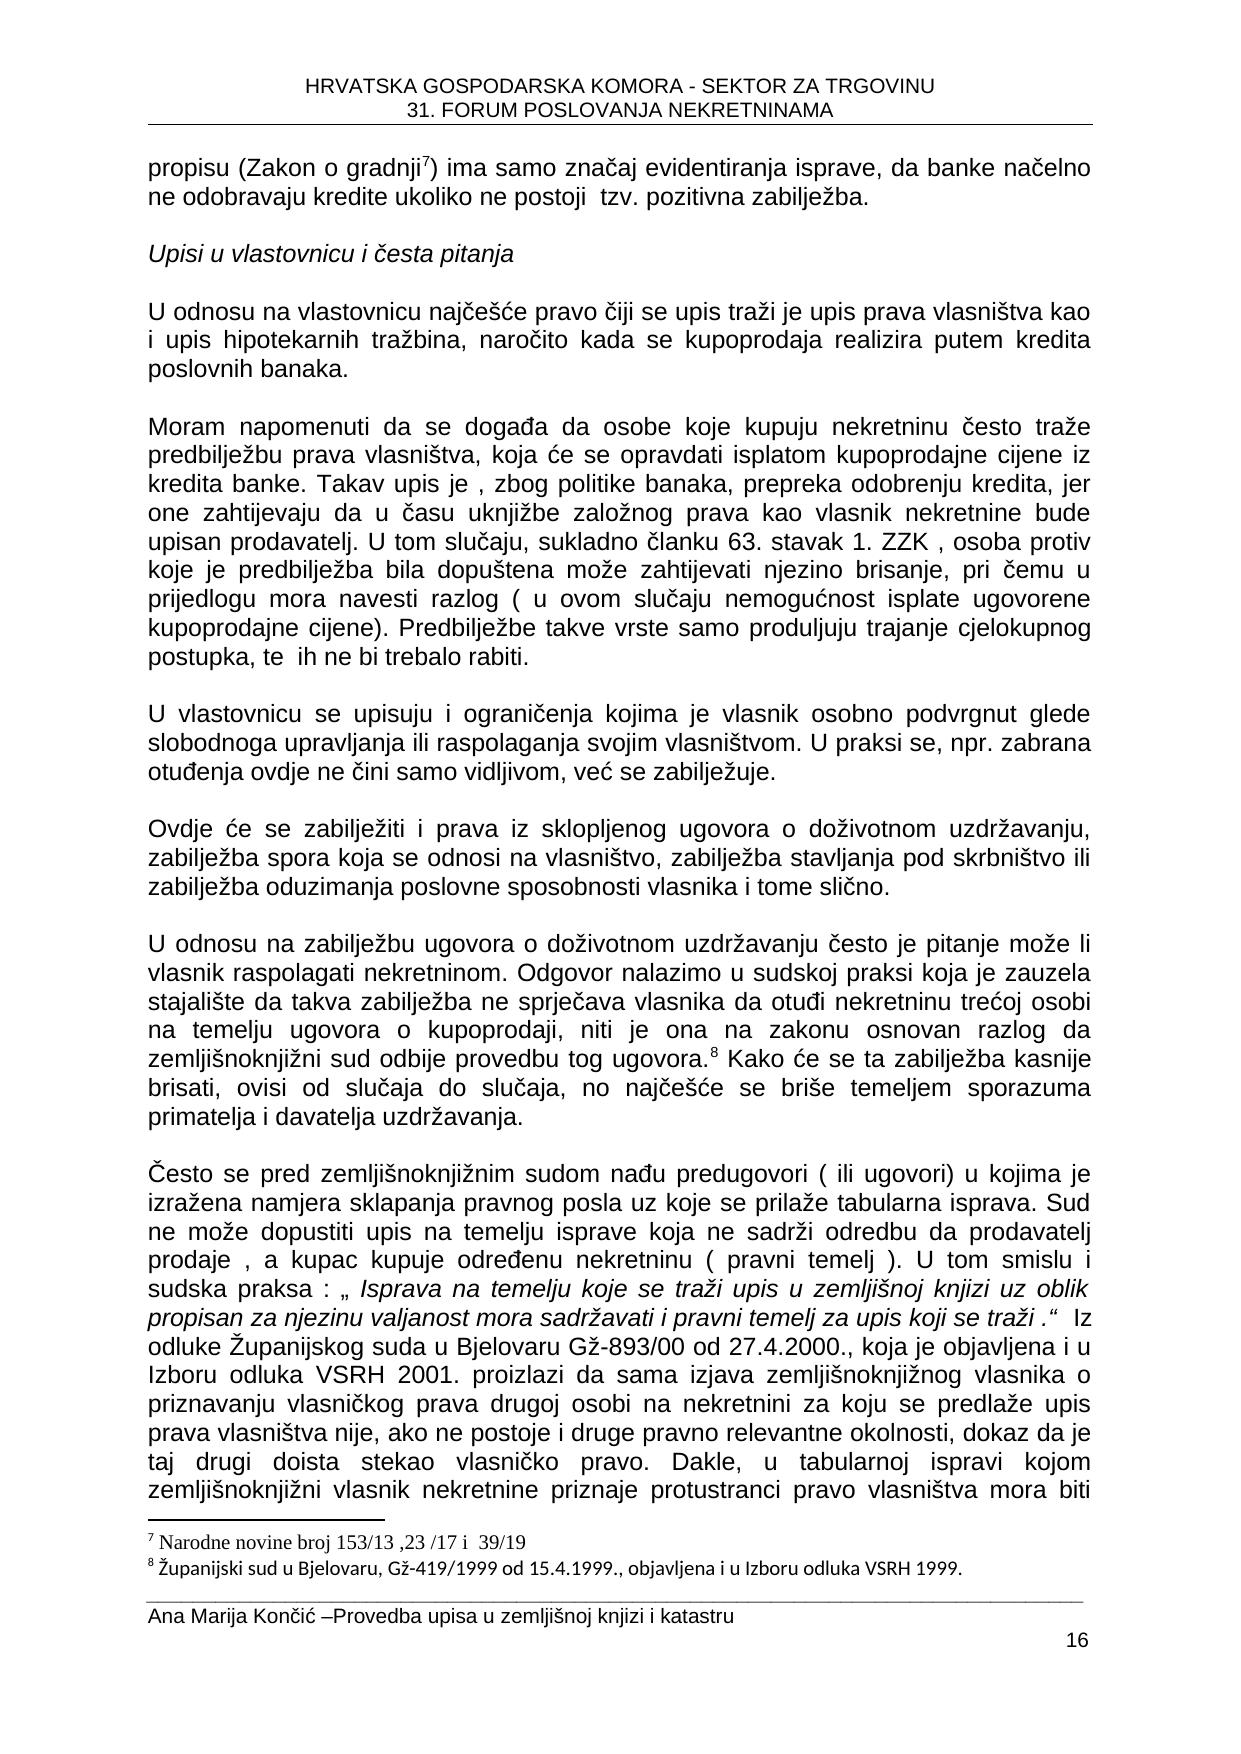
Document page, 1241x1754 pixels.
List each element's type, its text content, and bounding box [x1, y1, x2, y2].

text Moram napomenuti da se događa da osobe koje kupuju nekretninu često traže predbilježbu prava vlasništva, koja će se opravdati isplatom kupoprodajne cijene iz kredita banke. Takav upis je , zbog politike banaka, prepreka odobrenju kredita, jer one zahtijevaju da u času uknjižbe založnog prava kao vlasnik nekretnine bude upisan prodavatelj. U tom slučaju, sukladno članku 63. stavak 1. ZZK , osoba protiv koje je predbilježba bila dopuštena može zahtijevati njezino brisanje, pri čemu u prijedlogu mora navesti razlog ( u ovom slučaju nemogućnost isplate ugovorene kupoprodajne cijene). Predbilježbe takve vrste samo produljuju trajanje cjelokupnog postupka, te ih ne bi trebalo rabiti. [148, 412, 1093, 670]
text U odnosu na vlastovnicu najčešće pravo čiji se upis traži je upis prava vlasništva kao i upis hipotekarnih tražbina, naročito kada se kupoprodaja realizira putem kredita poslovnih banaka. [148, 297, 1093, 383]
text U vlastovnicu se upisuju i ograničenja kojima je vlasnik osobno podvrgnut glede slobodnoga upravljanja ili raspolaganja svojim vlasništvom. U praksi se, npr. zabrana otuđenja ovdje ne čini samo vidljivom, već se zabilježuje. [148, 699, 1093, 785]
text Upisi u vlastovnicu i česta pitanja [148, 239, 1093, 268]
text Ovdje će se zabilježiti i prava iz sklopljenog ugovora o doživotnom uzdržavanju, zabilježba spora koja se odnosi na vlasništvo, zabilježba stavljanja pod skrbništvo ili zabilježba oduzimanja poslovne sposobnosti vlasnika i tome slično. [148, 814, 1093, 900]
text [148, 153, 1093, 210]
text U odnosu na zabilježbu ugovora o doživotnom uzdržavanju često je pitanje može li vlasnik raspolagati nekretninom. Odgovor nalazimo u sudskoj praksi koja je zauzela stajalište da takva zabilježba ne sprječava vlasnika da otuđi nekretninu trećoj osobi na temelju ugovora o kupoprodaji, niti je ona na zakonu osnovan razlog da zemljišnoknjižni sud odbije provedbu tog ugovora. Kako će se ta zabilježba kasnije brisati, ovisi od slučaja do slučaja, no najčešće se briše temeljem sporazuma primatelja i davatelja uzdržavanja. [148, 929, 1093, 1130]
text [148, 1159, 1093, 1504]
